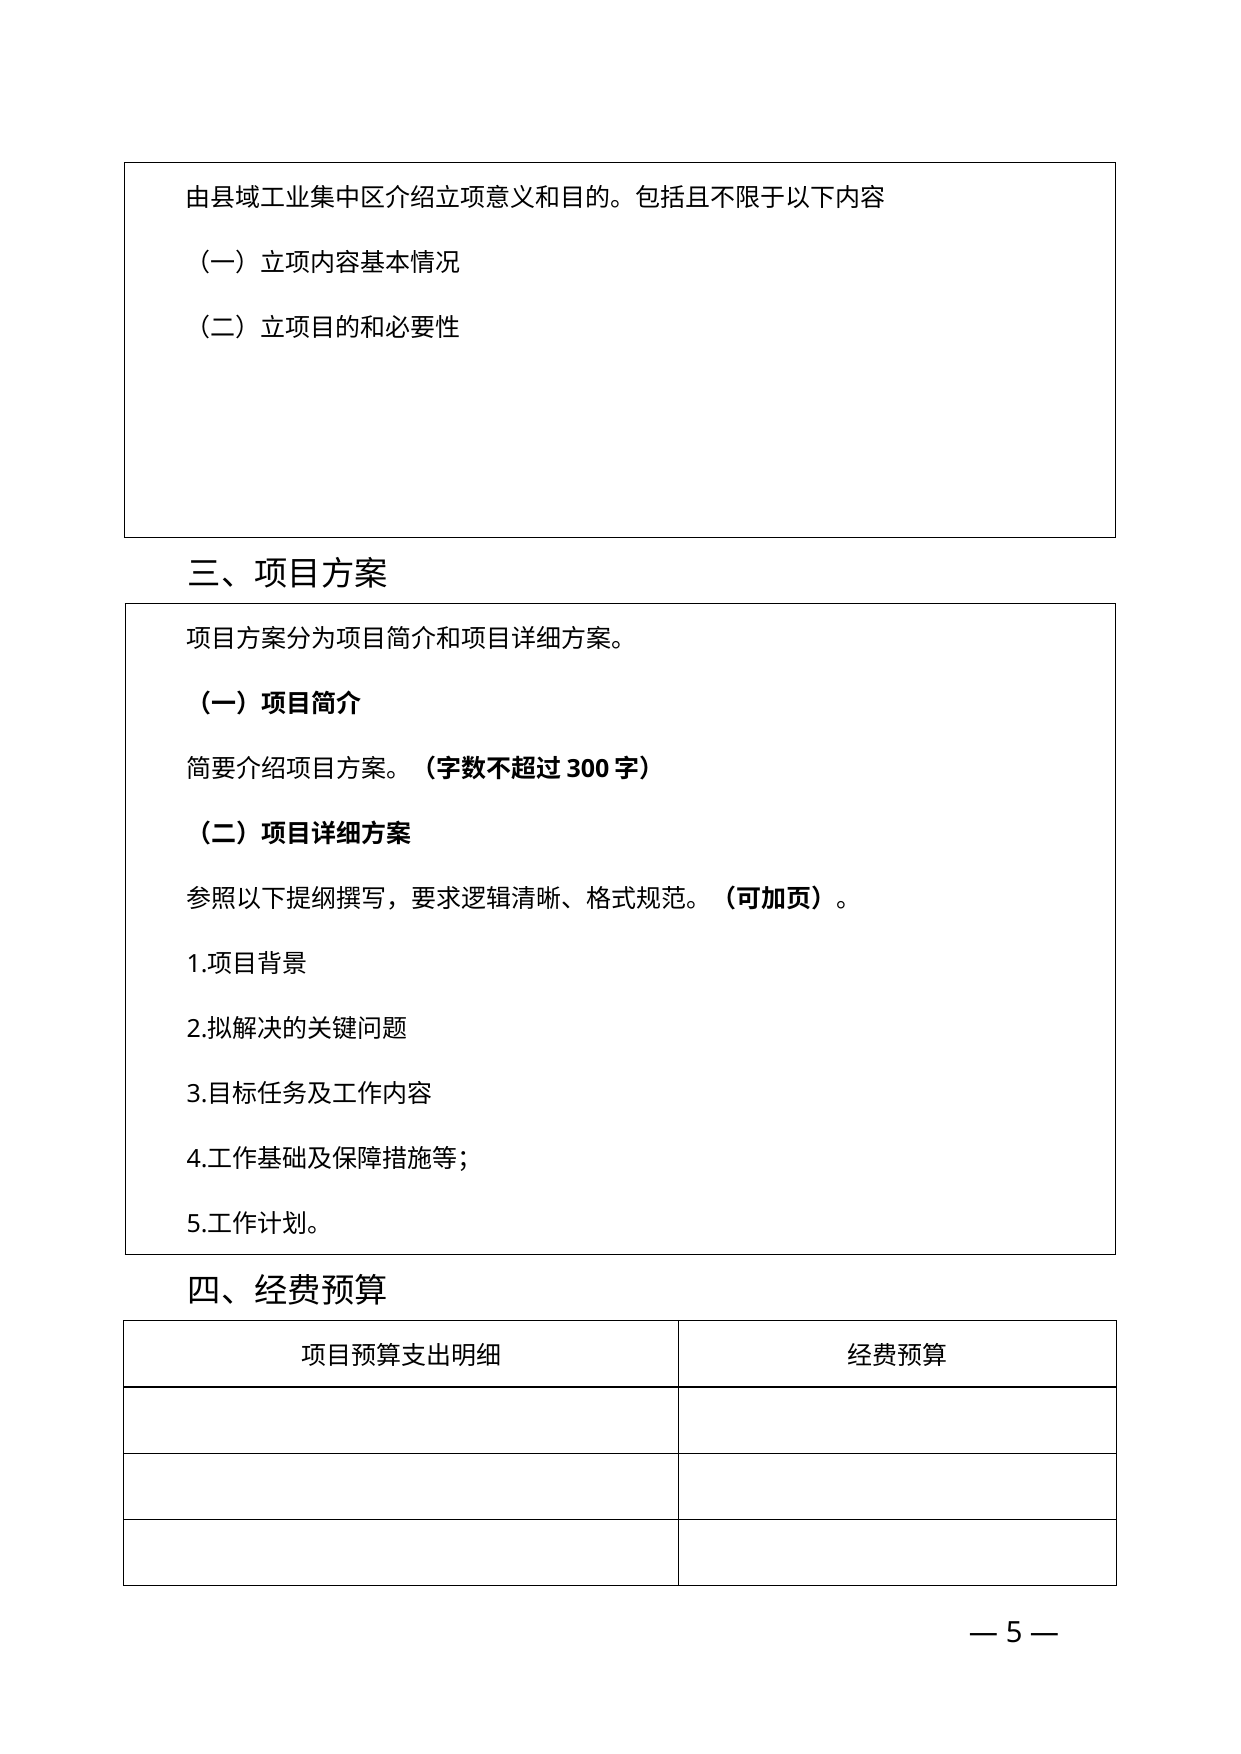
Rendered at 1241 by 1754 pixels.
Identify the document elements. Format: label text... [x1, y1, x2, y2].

table_header 由县域工业集中区介绍立项意义和目的。包括且不限于以下内容 立项内容基本情况 （二）立项目的和必要性 [125, 163, 1115, 537]
table_cell [679, 1520, 1116, 1584]
table_cell [124, 1388, 678, 1452]
table_cell [679, 1388, 1116, 1452]
table_header 项目方案分为项目简介和项目详细方案。 项目简介 简要介绍项目方案。（字数不超过300字） 项目详细方案 参照以下提纲撰写，要求逻辑清晰、格式规范。（可加页）。 1.项目背景 2.拟解决的关键问题 3.目标任务及工作内容 4.工作基础及保障措施等； 5.工作计划。 [126, 604, 1115, 1254]
text 三、项目方案 [187, 538, 1053, 603]
table_cell [124, 1520, 678, 1584]
table_cell [124, 1454, 678, 1518]
table_header 项目预算支出明细 [124, 1321, 678, 1386]
table_cell [679, 1454, 1116, 1518]
table_header 经费预算 [679, 1321, 1116, 1386]
text 四、经费预算 [187, 1255, 1053, 1320]
